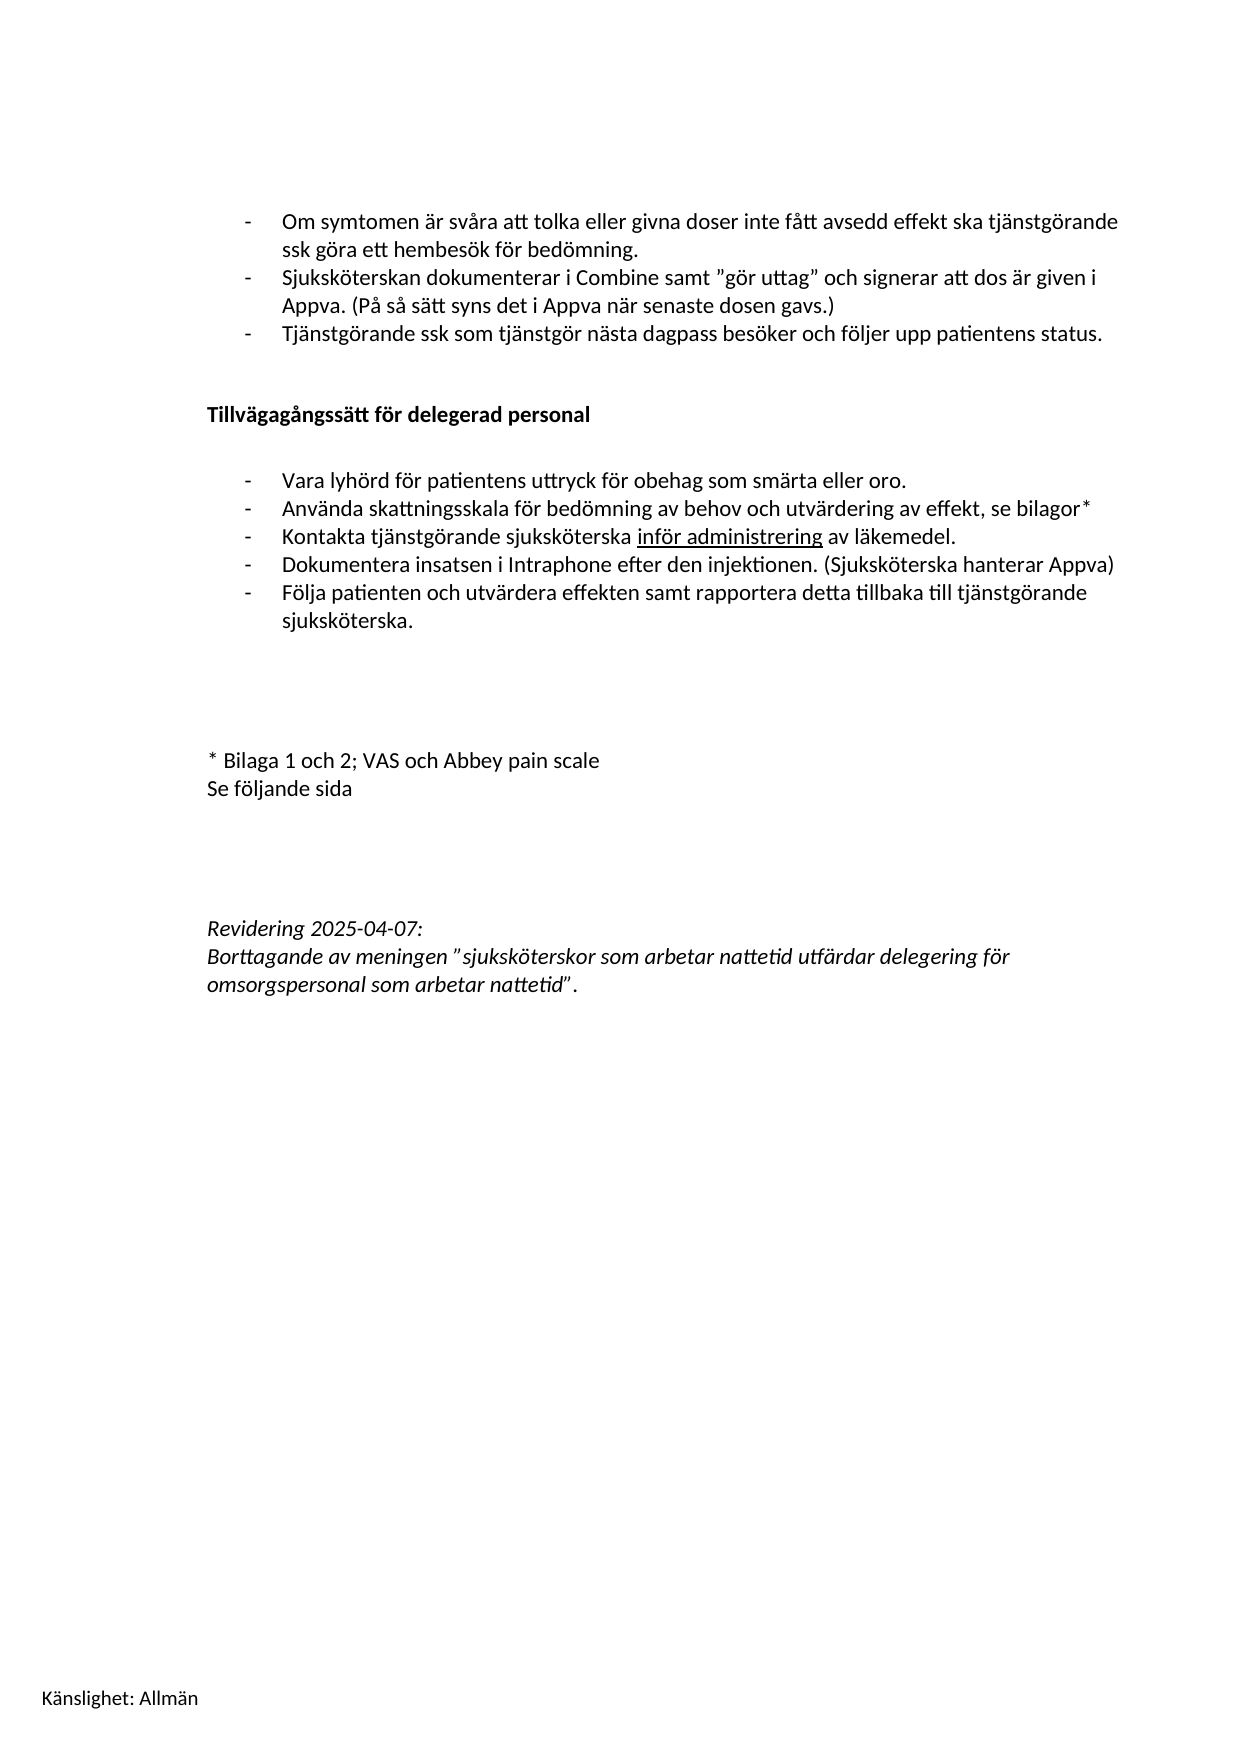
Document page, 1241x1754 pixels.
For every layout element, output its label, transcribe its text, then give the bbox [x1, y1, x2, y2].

list Dokumentera insatsen i Intraphone efter den injektionen. (Sjuksköterska hanterar Appva) [244, 550, 1122, 578]
text Revidering 2025-04-07: [207, 914, 1122, 942]
text Se följande sida [207, 774, 1122, 802]
list Använda skattningsskala för bedömning av behov och utvärdering av effekt, se bilagor* [244, 494, 1122, 522]
list Tjänstgörande ssk som tjänstgör nästa dagpass besöker och följer upp patientens status. [244, 319, 1122, 347]
text * Bilaga 1 och 2; VAS och Abbey pain scale [207, 746, 1122, 774]
list Vara lyhörd för patientens uttryck för obehag som smärta eller oro. [244, 466, 1122, 494]
list Sjuksköterskan dokumenterar i Combine samt ”gör uttag” och signerar att dos är given i Appva. (På så sätt syns det i Appva när senaste dosen gavs.) [244, 263, 1122, 319]
text Borttagande av meningen ”sjuksköterskor som arbetar nattetid utfärdar delegering för omsorgspersonal som arbetar nattetid”. [207, 942, 1122, 998]
subtitle Tillvägagångssätt för delegerad personal [207, 400, 1122, 428]
list Om symtomen är svåra att tolka eller givna doser inte fått avsedd effekt ska tjänstgörande ssk göra ett hembesök för bedömning. [244, 207, 1122, 263]
list Följa patienten och utvärdera effekten samt rapportera detta tillbaka till tjänstgörande sjuksköterska. [244, 578, 1122, 634]
list Kontakta tjänstgörande sjuksköterska inför administrering av läkemedel. [244, 522, 1122, 550]
